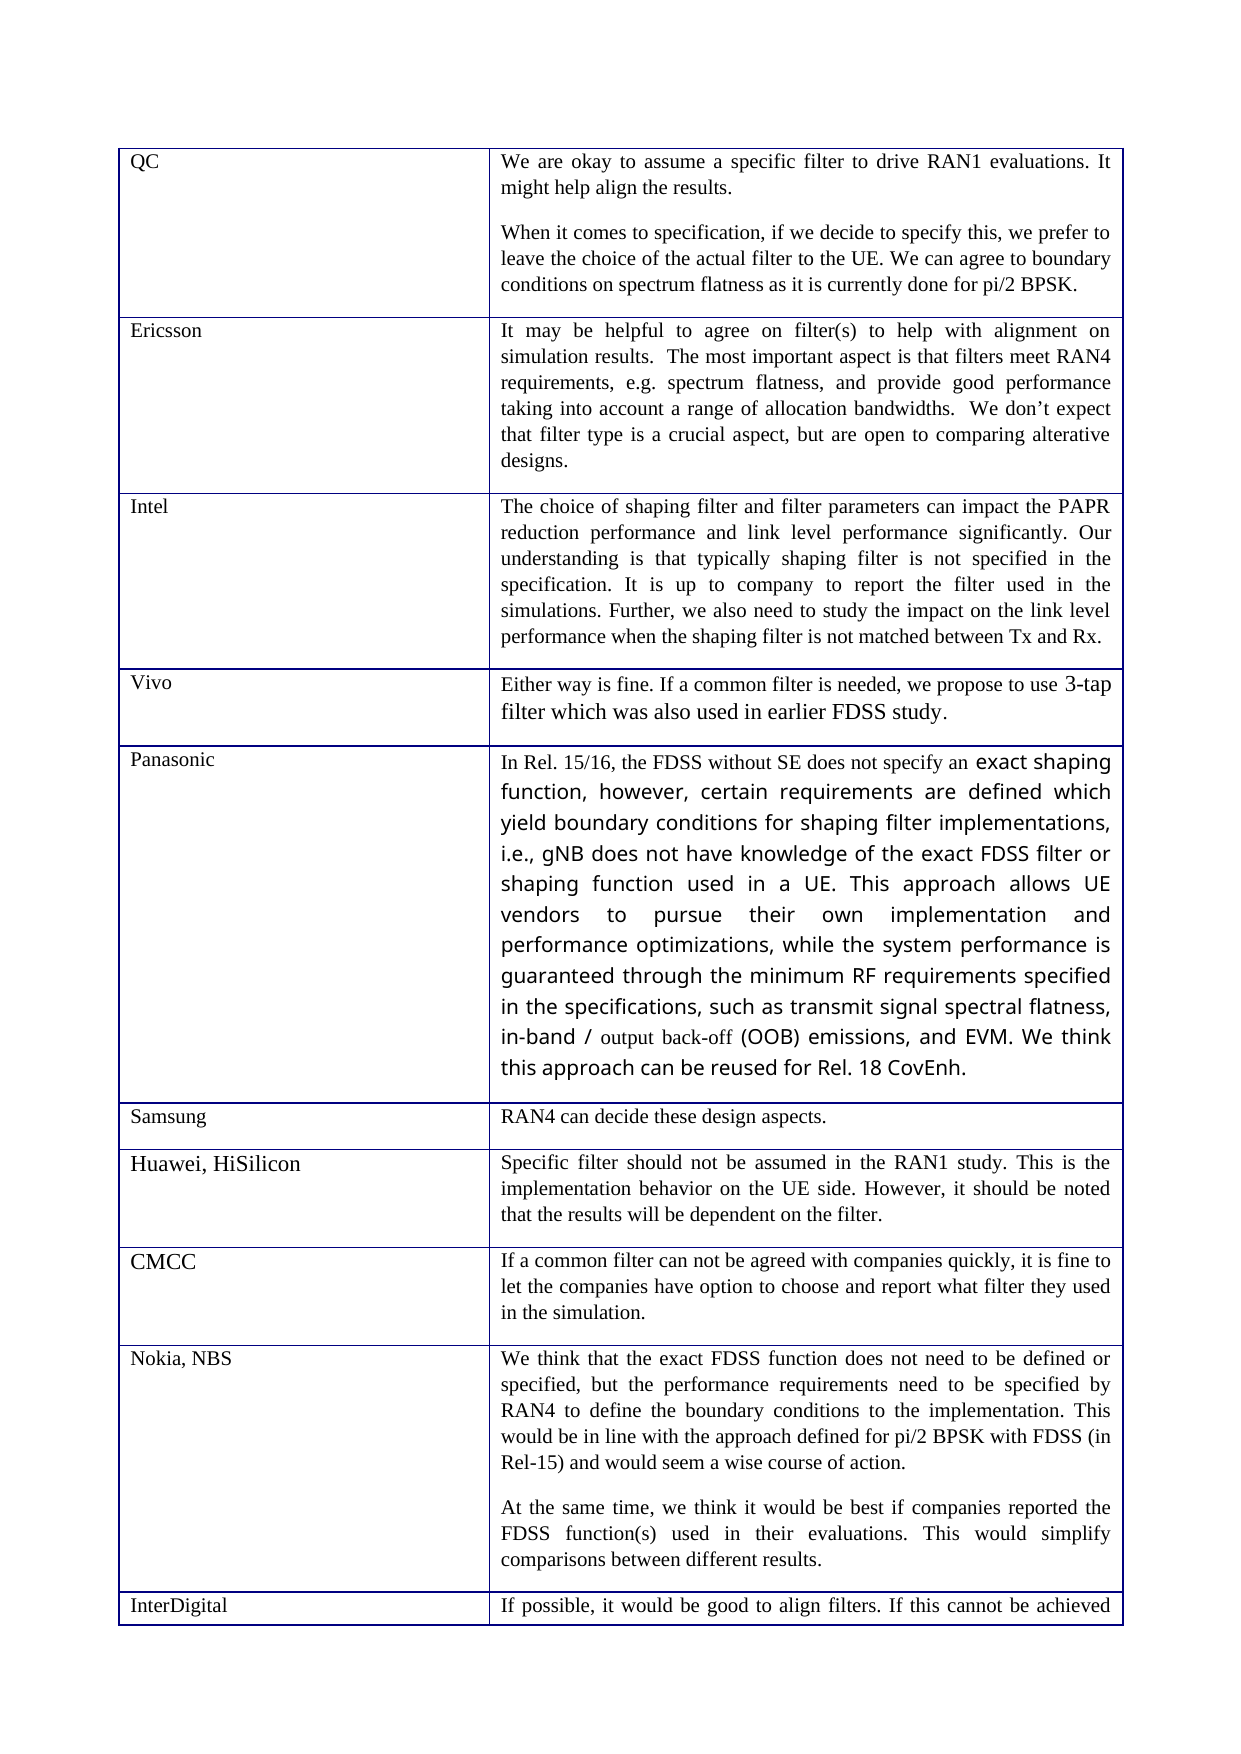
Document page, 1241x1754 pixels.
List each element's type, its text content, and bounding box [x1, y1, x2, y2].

table_cell QC [120, 149, 489, 316]
table_cell RAN4 can decide these design aspects. [490, 1104, 1122, 1148]
table_cell We think that the exact FDSS function does not need to be defined or specified, but the performance requirements need to be specified by RAN4 to define the boundary conditions to the implementation. This would be in line with the approach defined for pi/2 BPSK with FDSS (in Rel-15) and would seem a wise course of action. At the same time, we think it would be best if companies reported the FDSS function(s) used in their evaluations. This would simplify comparisons between different results. [490, 1346, 1122, 1591]
table_cell Ericsson [120, 318, 489, 492]
table_cell InterDigital [120, 1593, 489, 1624]
table_cell We are okay to assume a specific filter to drive RAN1 evaluations. It might help align the results. When it comes to specification, if we decide to specify this, we prefer to leave the choice of the actual filter to the UE. We can agree to boundary conditions on spectrum flatness as it is currently done for pi/2 BPSK. [490, 149, 1122, 316]
table_cell Samsung [120, 1104, 489, 1148]
table_cell Either way is fine. If a common filter is needed, we propose to use 3-tap filter which was also used in earlier FDSS study. [490, 670, 1122, 745]
table_cell Intel [120, 494, 489, 668]
table_cell If a common filter can not be agreed with companies quickly, it is fine to let the companies have option to choose and report what filter they used in the simulation. [490, 1248, 1122, 1345]
table_cell Nokia, NBS [120, 1346, 489, 1591]
table_cell Huawei, HiSilicon [120, 1150, 489, 1247]
table_cell CMCC [120, 1248, 489, 1345]
table_cell In Rel. 15/16, the FDSS without SE does not specify an exact shaping function, however, certain requirements are defined which yield boundary conditions for shaping filter implementations, i.e., gNB does not have knowledge of the exact FDSS filter or shaping function used in a UE. This approach allows UE vendors to pursue their own implementation and performance optimizations, while the system performance is guaranteed through the minimum RF requirements specified in the specifications, such as transmit signal spectral flatness, in-band / output back-off (OOB) emissions, and EVM. We think this approach can be reused for Rel. 18 CovEnh. [490, 747, 1122, 1102]
table_cell The choice of shaping filter and filter parameters can impact the PAPR reduction performance and link level performance significantly. Our understanding is that typically shaping filter is not specified in the specification. It is up to company to report the filter used in the simulations. Further, we also need to study the impact on the link level performance when the shaping filter is not matched between Tx and Rx. [490, 494, 1122, 668]
table_cell Specific filter should not be assumed in the RAN1 study. This is the implementation behavior on the UE side. However, it should be noted that the results will be dependent on the filter. [490, 1150, 1122, 1247]
table_cell Panasonic [120, 747, 489, 1102]
table_cell It may be helpful to agree on filter(s) to help with alignment on simulation results. The most important aspect is that filters meet RAN4 requirements, e.g. spectrum flatness, and provide good performance taking into account a range of allocation bandwidths. We don’t expect that filter type is a crucial aspect, but are open to comparing alterative designs. [490, 318, 1122, 492]
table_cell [490, 1593, 1122, 1624]
table_cell Vivo [120, 670, 489, 745]
